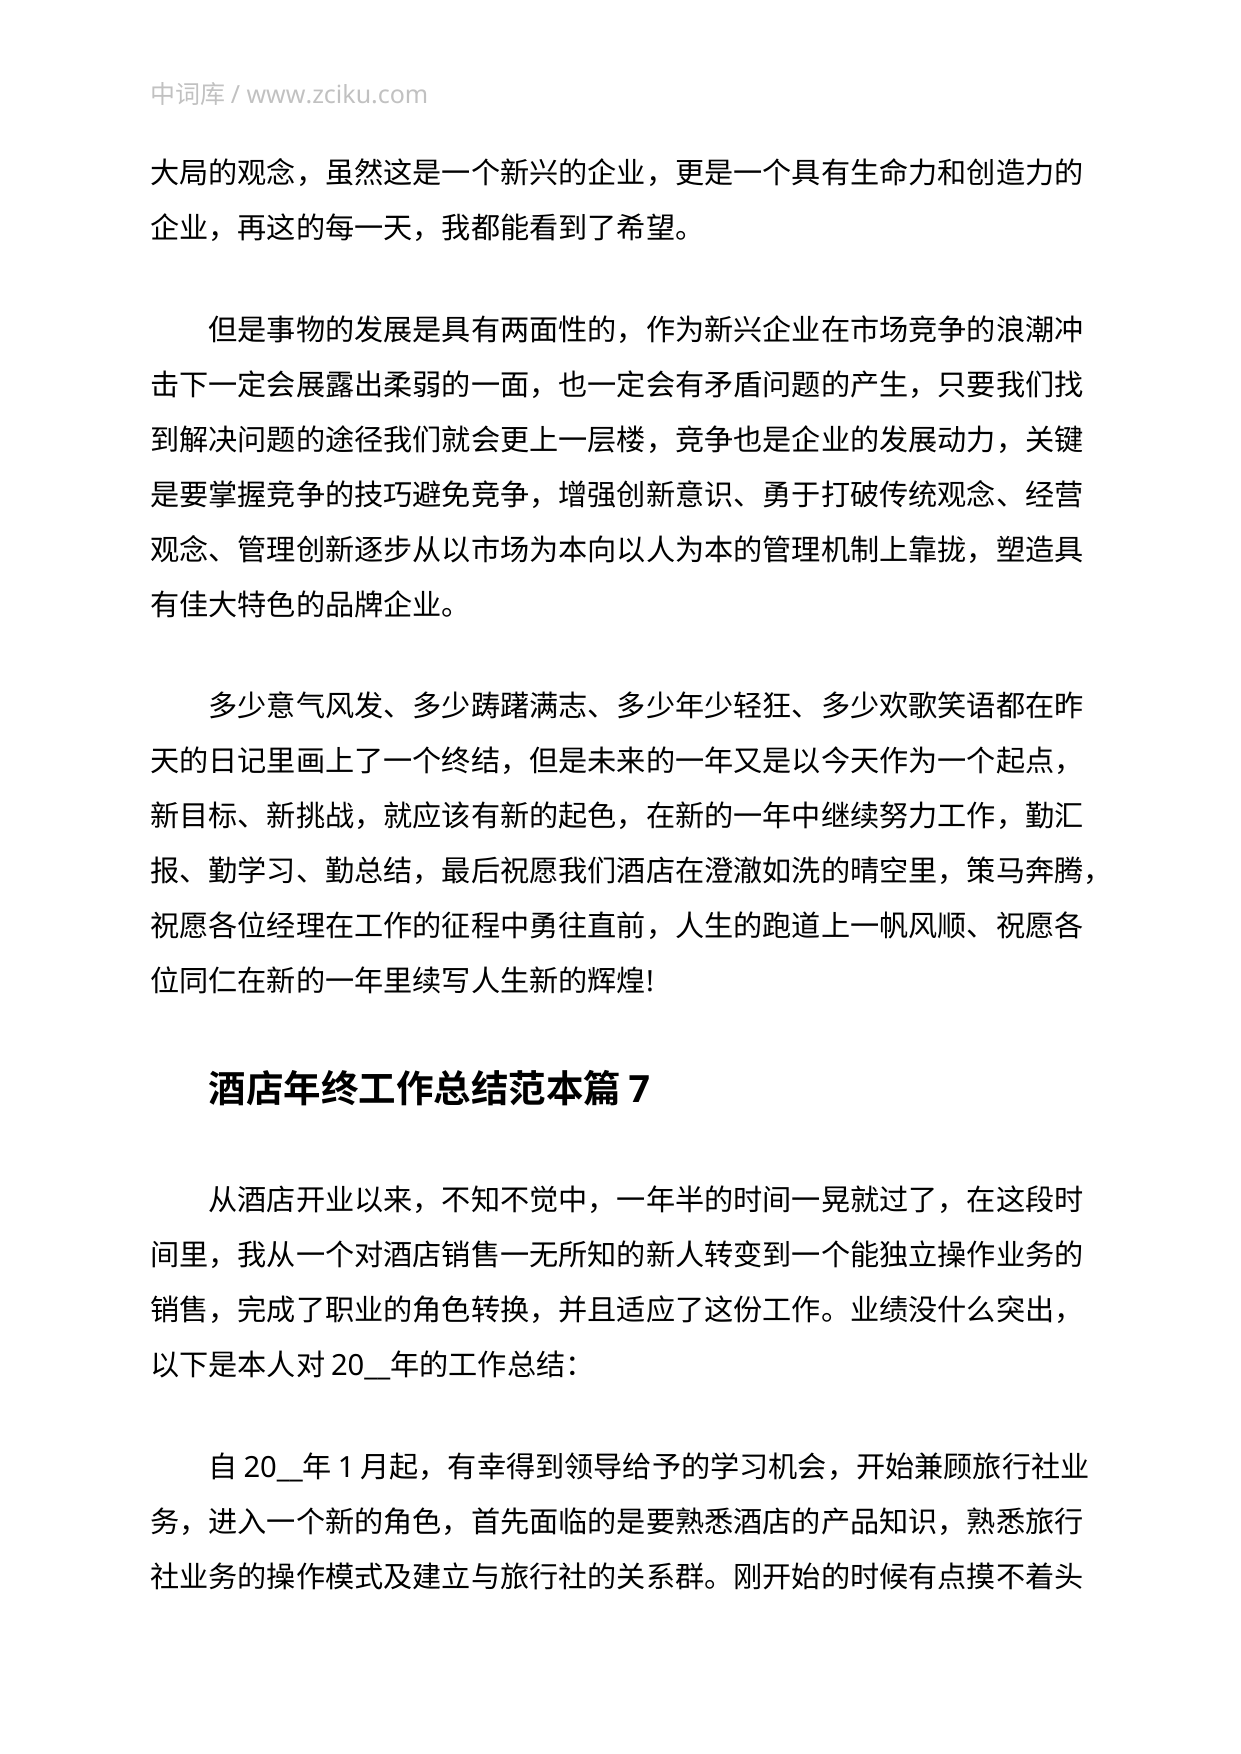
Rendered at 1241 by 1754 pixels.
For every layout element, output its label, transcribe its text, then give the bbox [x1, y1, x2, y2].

text 酒店年终工作总结范本篇7 [150, 1059, 1090, 1114]
text 但是事物的发展是具有两面性的，作为新兴企业在市场竞争的浪潮冲击下一定会展露出柔弱的一面，也一定会有矛盾问题的产生，只要我们找到解决问题的途径我们就会更上一层楼，竞争也是企业的发展动力，关键是要掌握竞争的技巧避免竞争，增强创新意识、勇于打破传统观念、经营观念、管理创新逐步从以市场为本向以人为本的管理机制上靠拢，塑造具有佳大特色的品牌企业。 [150, 307, 1090, 623]
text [150, 1444, 1090, 1596]
text 多少意气风发、多少踌躇满志、多少年少轻狂、多少欢歌笑语都在昨天的日记里画上了一个终结，但是未来的一年又是以今天作为一个起点，新目标、新挑战，就应该有新的起色，在新的一年中继续努力工作，勤汇报、勤学习、勤总结，最后祝愿我们酒店在澄澈如洗的晴空里，策马奔腾，祝愿各位经理在工作的征程中勇往直前，人生的跑道上一帆风顺、祝愿各位同仁在新的一年里续写人生新的辉煌! [150, 683, 1090, 1000]
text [150, 150, 1090, 247]
text 从酒店开业以来，不知不觉中，一年半的时间一晃就过了，在这段时间里，我从一个对酒店销售一无所知的新人转变到一个能独立操作业务的销售，完成了职业的角色转换，并且适应了这份工作。业绩没什么突出，以下是本人对20__年的工作总结： [150, 1177, 1090, 1384]
